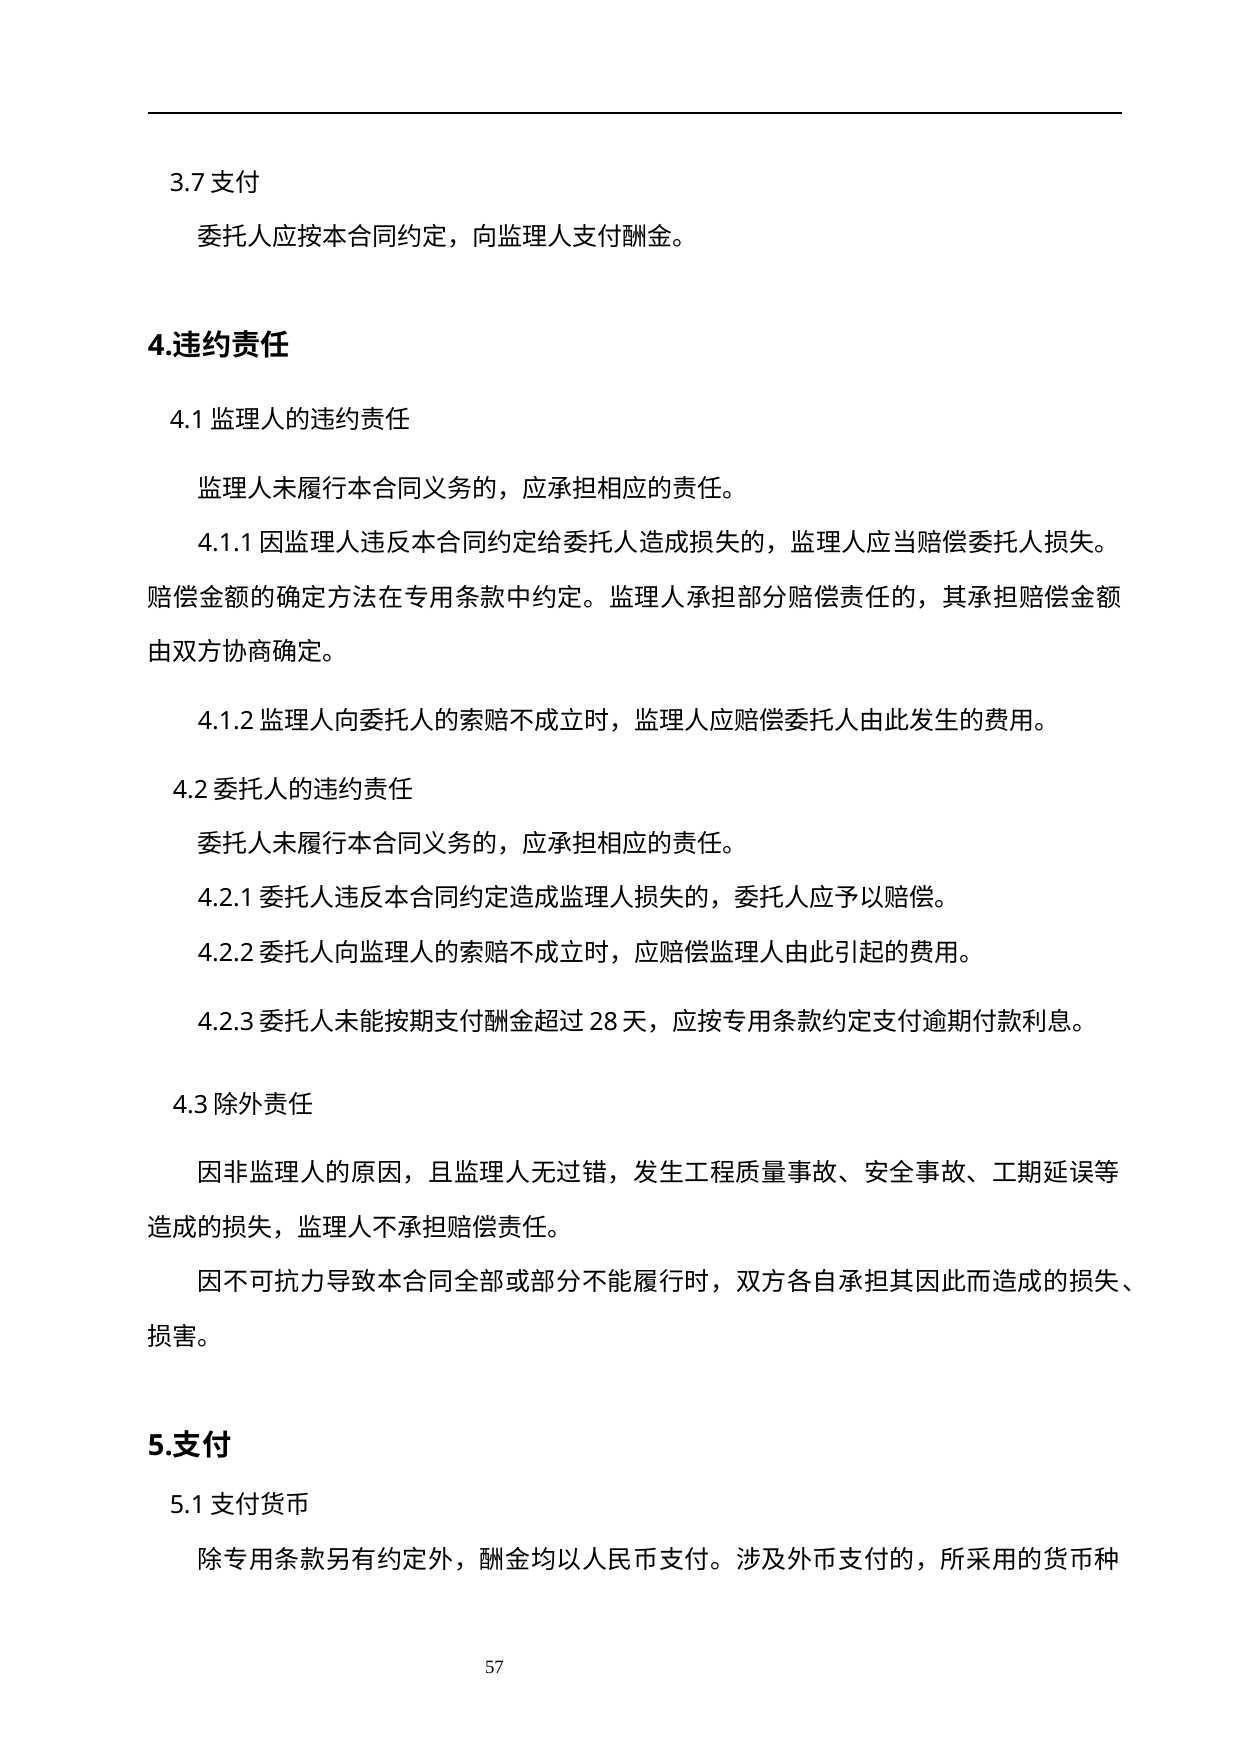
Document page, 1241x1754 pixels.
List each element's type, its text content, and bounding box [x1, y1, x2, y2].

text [148, 1539, 1122, 1576]
text 4.2.1委托人违反本合同约定造成监理人损失的，委托人应予以赔偿。 [148, 878, 1122, 914]
text 5.支付 [148, 1421, 1122, 1464]
text 4.违约责任 [148, 322, 1122, 364]
text 4.2.3委托人未能按期支付酬金超过28天，应按专用条款约定支付逾期付款利息。 [148, 987, 1122, 1052]
text 3.7支付 [169, 162, 1122, 198]
text 4.1监理人的违约责任 [169, 385, 1122, 450]
text 4.2委托人的违约责任 [148, 769, 1122, 805]
text 委托人未履行本合同义务的，应承担相应的责任。 [148, 823, 1122, 860]
text 4.1.2监理人向委托人的索赔不成立时，监理人应赔偿委托人由此发生的费用。 [148, 686, 1122, 751]
text 委托人应按本合同约定，向监理人支付酬金。 [148, 216, 1122, 253]
text 4.3除外责任 [148, 1070, 1122, 1135]
text 5.1支付货币 [169, 1485, 1122, 1521]
text 4.2.2委托人向监理人的索赔不成立时，应赔偿监理人由此引起的费用。 [148, 932, 1122, 968]
text 4.1.1因监理人违反本合同约定给委托人造成损失的，监理人应当赔偿委托人损失。赔偿金额的确定方法在专用条款中约定。监理人承担部分赔偿责任的，其承担赔偿金额由双方协商确定。 [148, 523, 1122, 668]
text 因非监理人的原因，且监理人无过错，发生工程质量事故、安全事故、工期延误等造成的损失，监理人不承担赔偿责任。 [148, 1153, 1122, 1243]
text 因不可抗力导致本合同全部或部分不能履行时，双方各自承担其因此而造成的损失、损害。 [148, 1262, 1122, 1352]
text 监理人未履行本合同义务的，应承担相应的责任。 [148, 468, 1122, 505]
